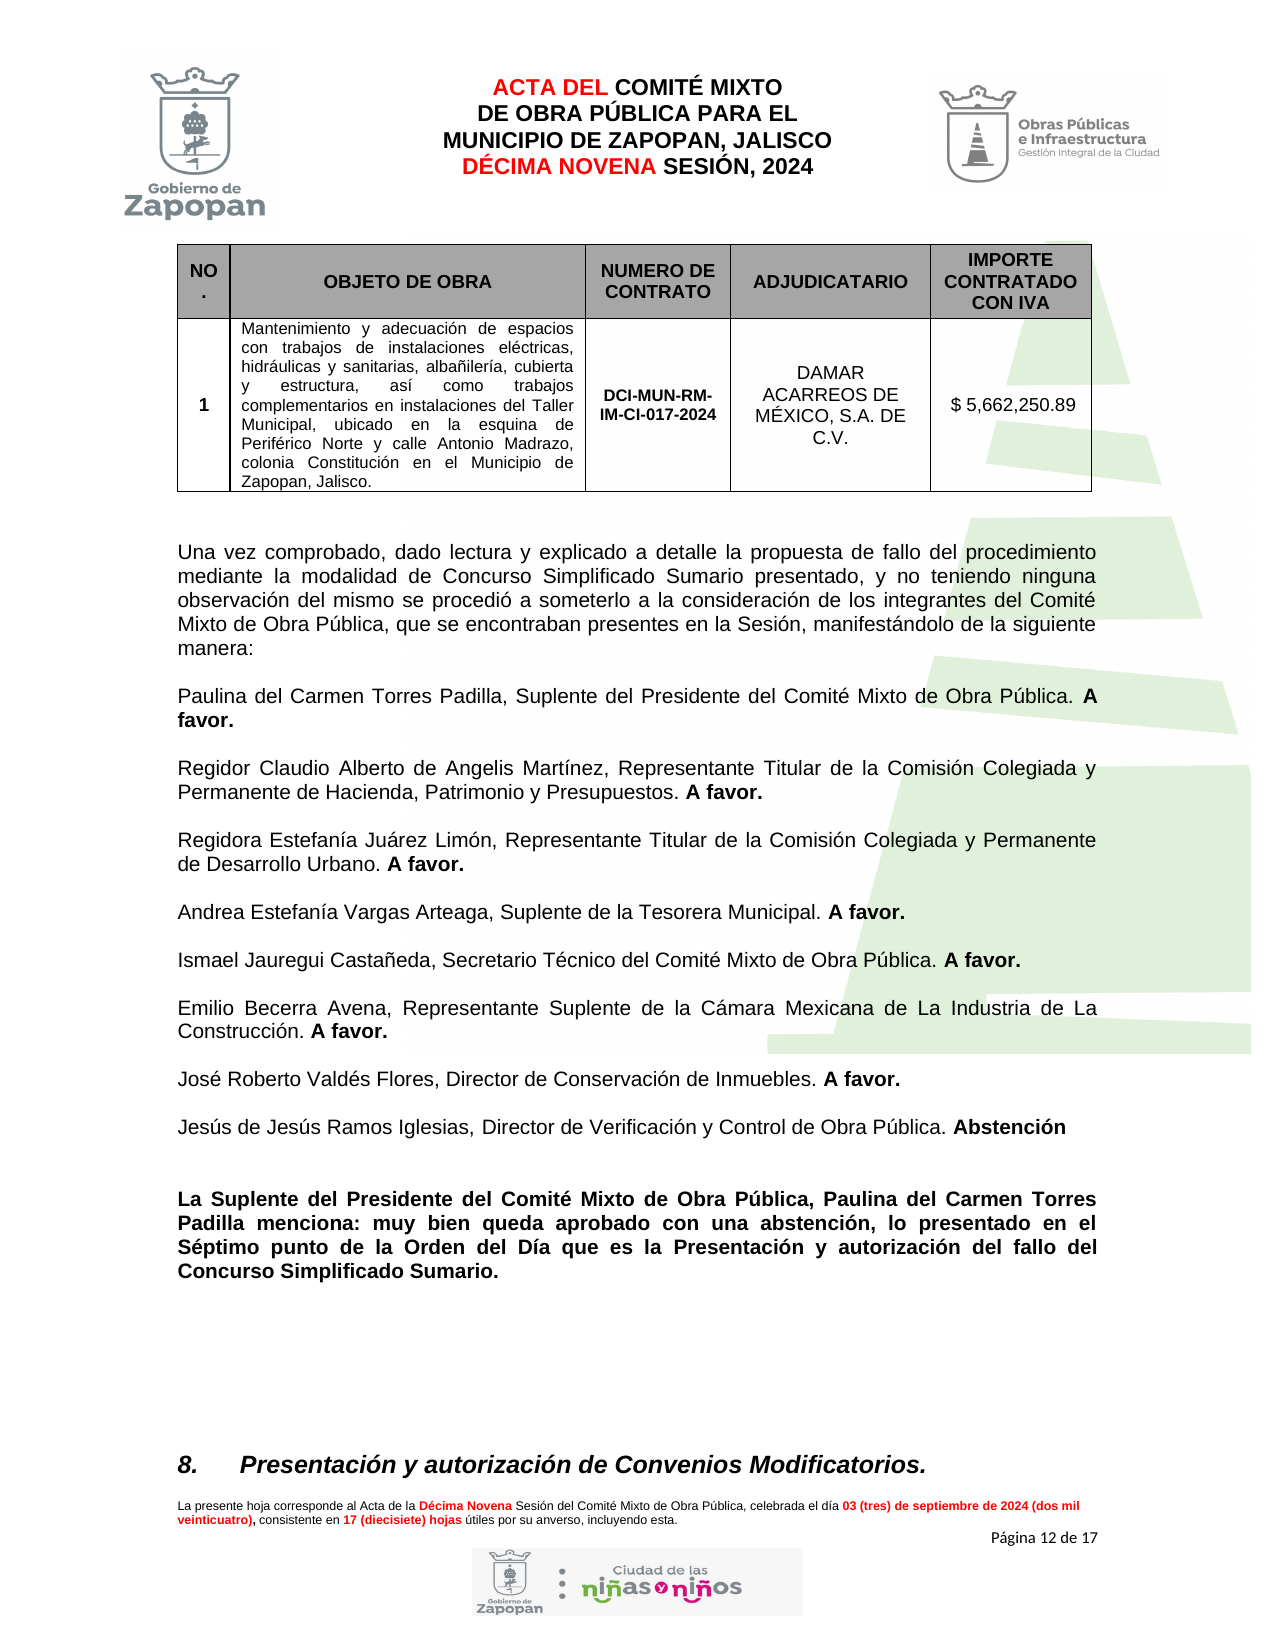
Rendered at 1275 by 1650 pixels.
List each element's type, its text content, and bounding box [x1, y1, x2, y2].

table_header IMPORTE CONTRATADO CON IVA [931, 245, 1091, 318]
text Una vez comprobado, dado lectura y explicado a detalle la propuesta de fallo del procedimiento mediante la modalidad de Concurso Simplificado Sumario presentado, y no teniendo ninguna observación del mismo se procedió a someterlo a la consideración de los integrantes del Comité Mixto de Obra Pública, que se encontraban presentes en la Sesión, manifestándolo de la siguiente manera: [177, 540, 1098, 660]
picture [404, 236, 1251, 1054]
table_cell DAMAR ACARREOS DE MÉXICO, S.A. DE C.V. [731, 319, 930, 491]
text Paulina del Carmen Torres Padilla, Suplente del Presidente del Comité Mixto de Obra Pública. A favor. [177, 684, 1098, 732]
table_header ADJUDICATARIO [731, 245, 930, 318]
picture [471, 1548, 804, 1616]
text Andrea Estefanía Vargas Arteaga, Suplente de la Tesorera Municipal. A favor. [177, 899, 1098, 923]
text Emilio Becerra Avena, Representante Suplente de la Cámara Mexicana de La Industria de La Construcción. A favor. [177, 995, 1098, 1043]
table_header NUMERO DE CONTRATO [586, 245, 730, 318]
text José Roberto Valdés Flores, Director de Conservación de Inmuebles. A favor. [177, 1067, 1098, 1091]
table_cell DCI-MUN-RM-IM-CI-017-2024 [586, 319, 730, 491]
text Ismael Jauregui Castañeda, Secretario Técnico del Comité Mixto de Obra Pública. A favor. [177, 947, 1098, 971]
text Jesús de Jesús Ramos Iglesias, Director de Verificación y Control de Obra Pública. Abstención [177, 1115, 1098, 1139]
table_cell $ 5,662,250.89 [931, 319, 1091, 491]
picture [932, 74, 1167, 189]
picture [123, 46, 278, 230]
table_header NO. [178, 245, 229, 318]
text 8. Presentación y autorización de Convenios Modificatorios. [177, 1451, 1098, 1479]
table_header OBJETO DE OBRA [231, 245, 585, 318]
table_cell 1 [178, 319, 229, 491]
text Regidora Estefanía Juárez Limón, Representante Titular de la Comisión Colegiada y Permanente de Desarrollo Urbano. A favor. [177, 828, 1098, 876]
table_cell Mantenimiento y adecuación de espacios con trabajos de instalaciones eléctricas, hidráulicas y sanitarias, albañilería, cubierta y estructura, así como trabajos complementarios en instalaciones del Taller Municipal, ubicado en la esquina de Periférico Norte y calle Antonio Madrazo, colonia Constitución en el Municipio de Zapopan, Jalisco. [231, 319, 585, 491]
text La Suplente del Presidente del Comité Mixto de Obra Pública, Paulina del Carmen Torres Padilla menciona: muy bien queda aprobado con una abstención, lo presentado en el Séptimo punto de la Orden del Día que es la Presentación y autorización del fallo del Concurso Simplificado Sumario. [177, 1187, 1098, 1283]
text Regidor Claudio Alberto de Angelis Martínez, Representante Titular de la Comisión Colegiada y Permanente de Hacienda, Patrimonio y Presupuestos. A favor. [177, 756, 1098, 804]
